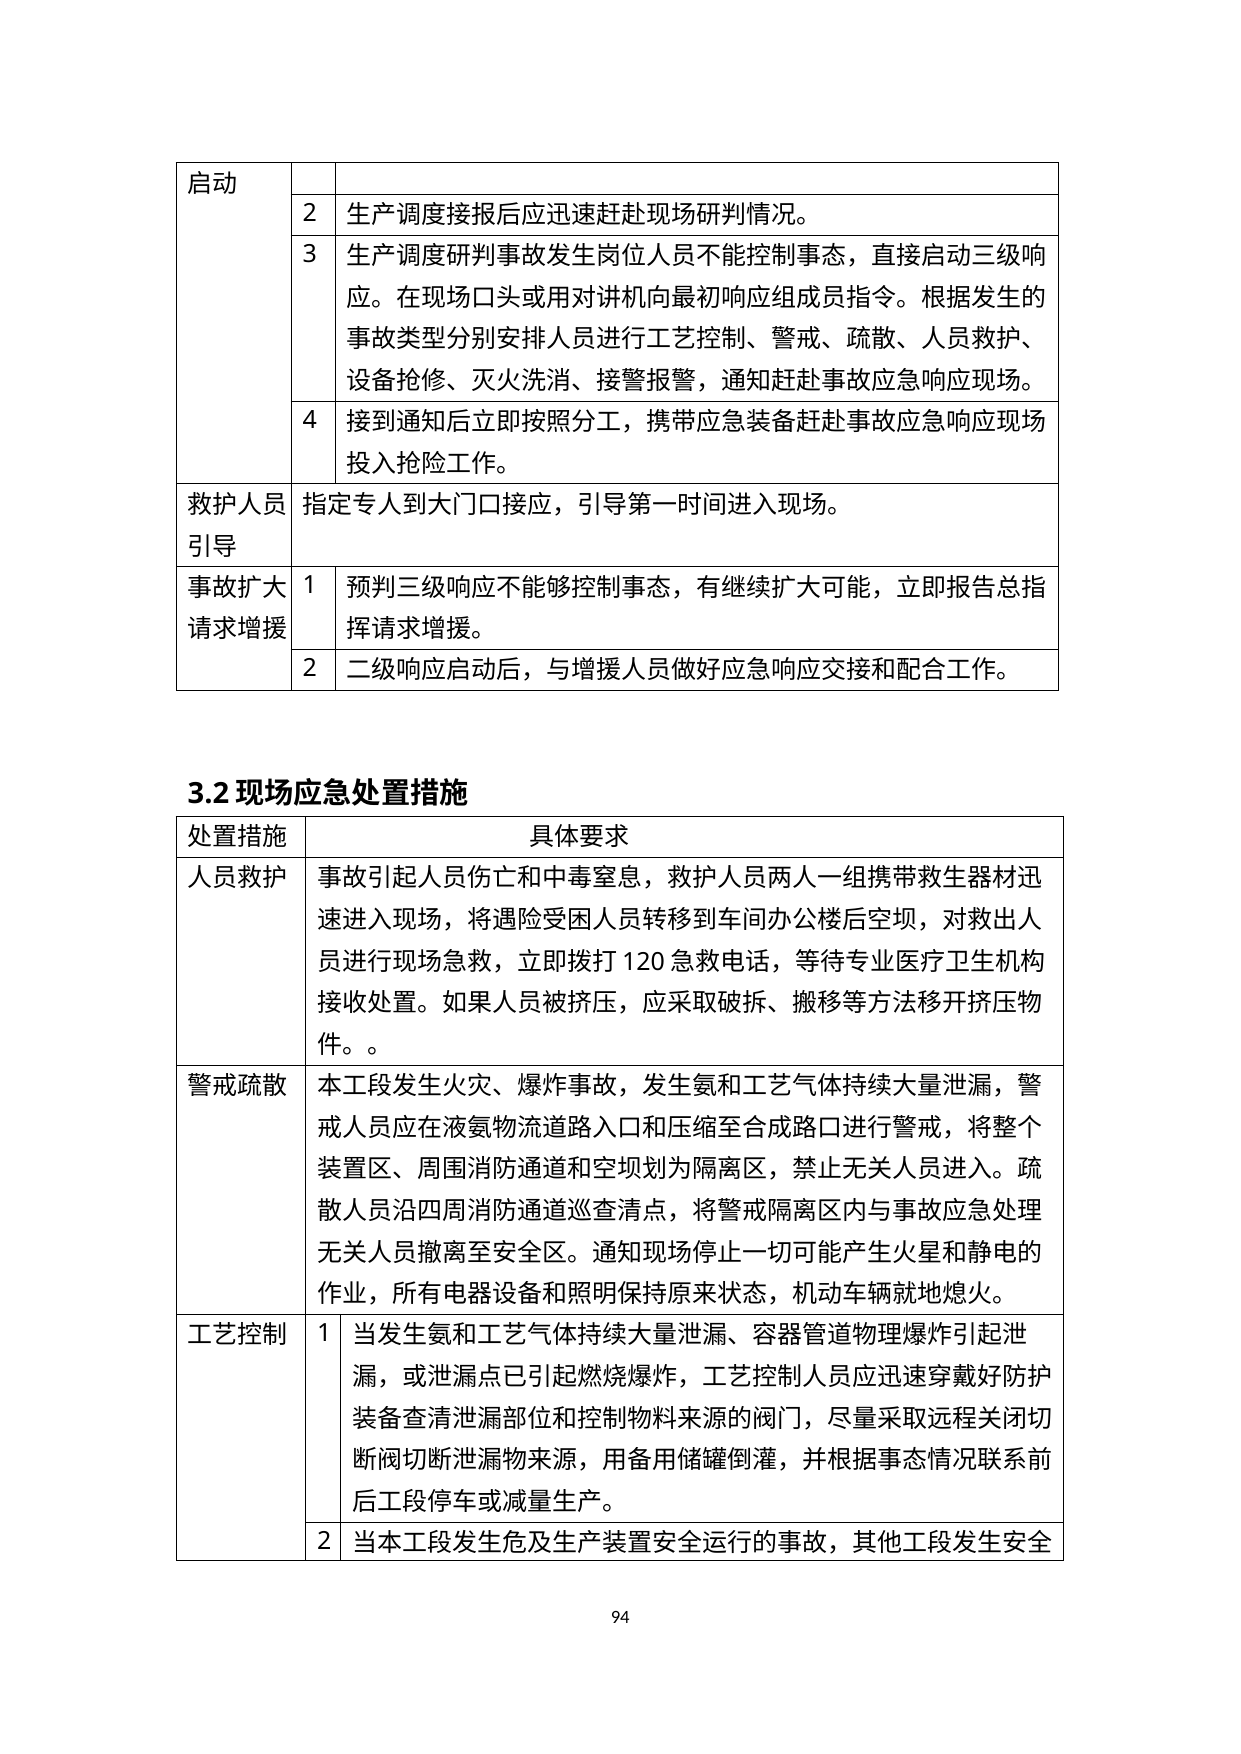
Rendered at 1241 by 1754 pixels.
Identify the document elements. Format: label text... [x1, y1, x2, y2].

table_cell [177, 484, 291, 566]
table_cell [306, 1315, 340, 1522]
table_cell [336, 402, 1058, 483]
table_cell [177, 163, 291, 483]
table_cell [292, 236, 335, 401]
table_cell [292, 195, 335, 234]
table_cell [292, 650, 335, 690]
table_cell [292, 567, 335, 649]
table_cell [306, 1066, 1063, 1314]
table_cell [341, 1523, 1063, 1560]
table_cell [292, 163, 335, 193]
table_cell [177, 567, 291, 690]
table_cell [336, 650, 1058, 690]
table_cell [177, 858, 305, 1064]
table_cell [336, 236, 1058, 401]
text 3.2现场应急处置措施 [187, 753, 1053, 816]
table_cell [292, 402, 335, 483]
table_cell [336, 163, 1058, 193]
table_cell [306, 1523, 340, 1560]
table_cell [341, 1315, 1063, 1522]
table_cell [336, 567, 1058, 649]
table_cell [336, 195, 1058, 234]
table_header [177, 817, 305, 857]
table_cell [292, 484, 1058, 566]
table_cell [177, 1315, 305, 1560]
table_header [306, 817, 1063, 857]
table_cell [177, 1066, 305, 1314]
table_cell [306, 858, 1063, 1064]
